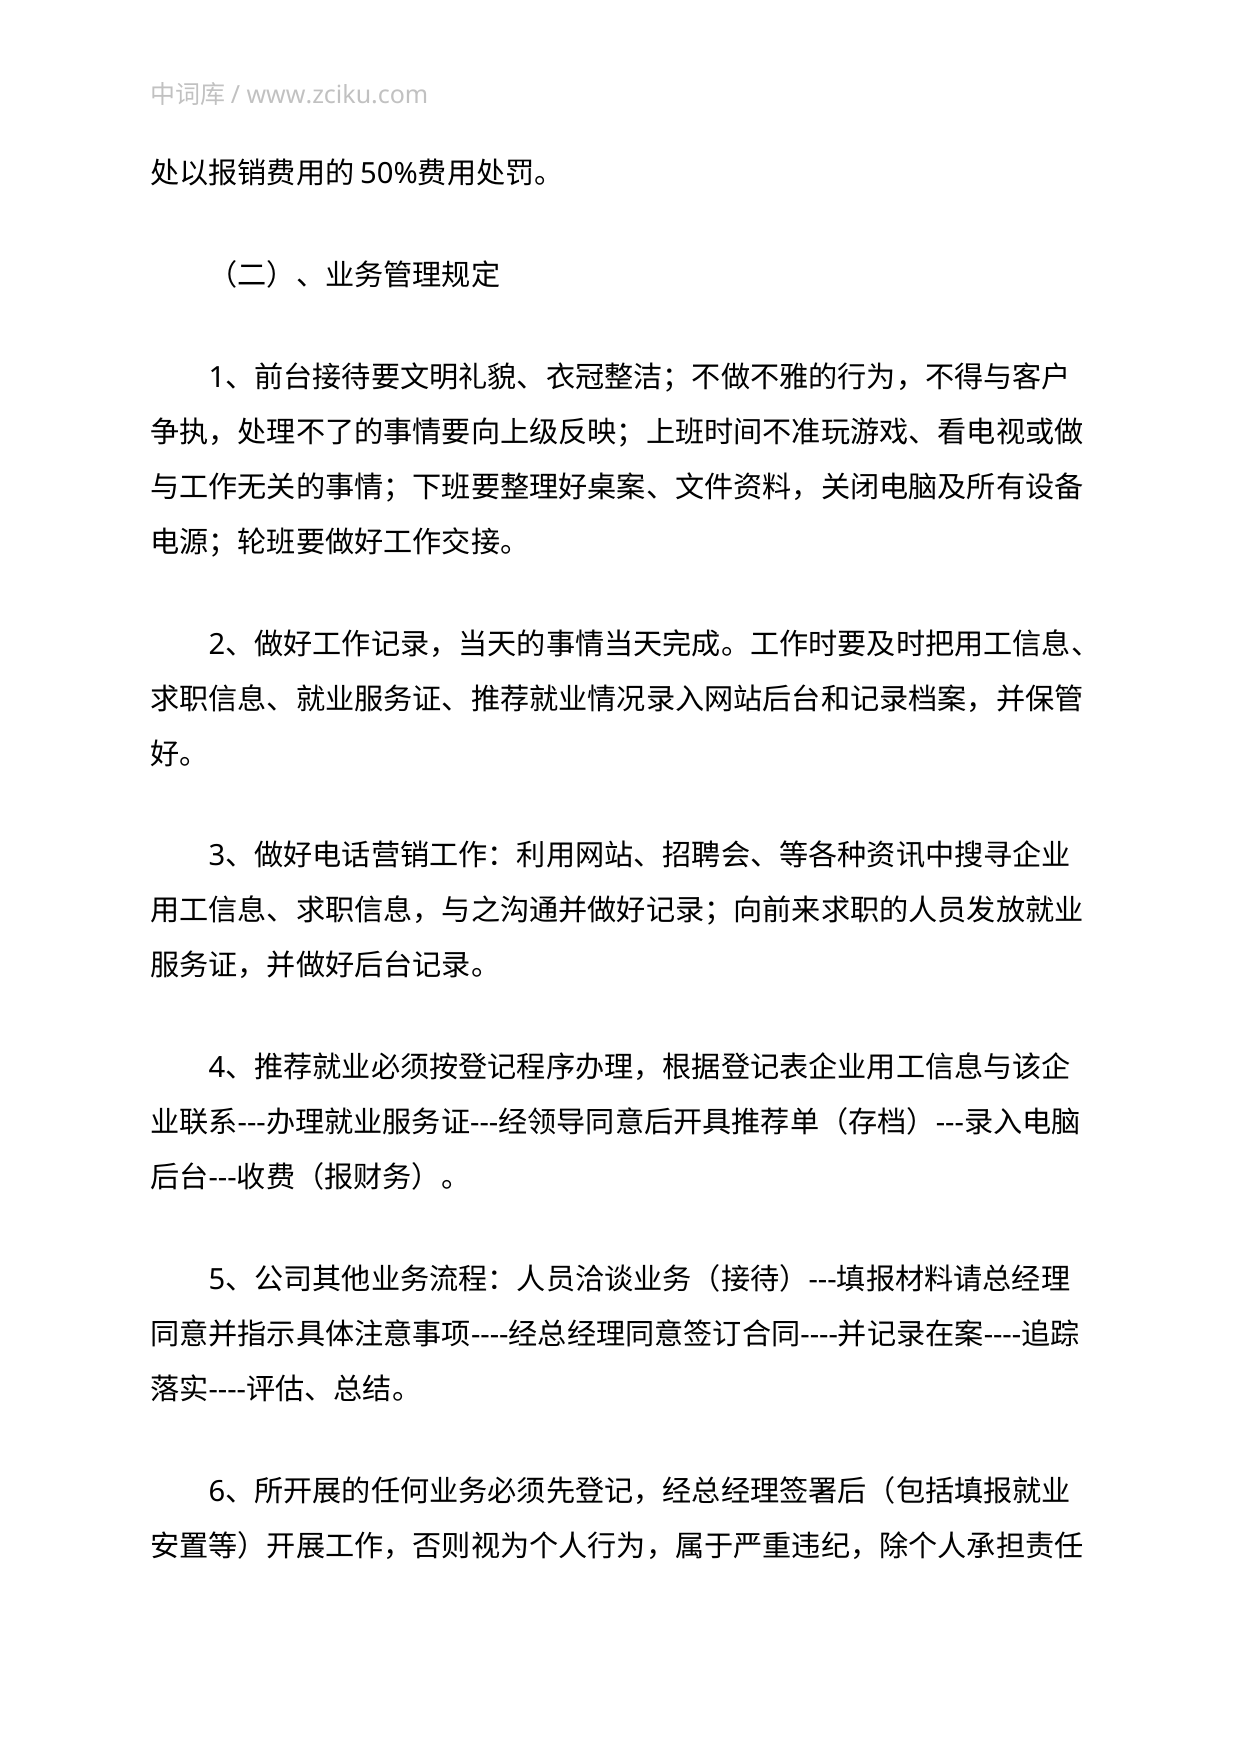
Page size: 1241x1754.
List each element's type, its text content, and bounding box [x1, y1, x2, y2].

text （二）、业务管理规定 [150, 252, 1090, 294]
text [150, 150, 1090, 192]
text 2、做好工作记录，当天的事情当天完成。工作时要及时把用工信息、求职信息、就业服务证、推荐就业情况录入网站后台和记录档案，并保管好。 [150, 620, 1090, 772]
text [150, 1468, 1090, 1565]
text 4、推荐就业必须按登记程序办理，根据登记表企业用工信息与该企业联系---办理就业服务证---经领导同意后开具推荐单（存档）---录入电脑后台---收费（报财务）。 [150, 1044, 1090, 1196]
text 3、做好电话营销工作：利用网站、招聘会、等各种资讯中搜寻企业用工信息、求职信息，与之沟通并做好记录；向前来求职的人员发放就业服务证，并做好后台记录。 [150, 832, 1090, 984]
text 5、公司其他业务流程：人员洽谈业务（接待）---填报材料请总经理同意并指示具体注意事项----经总经理同意签订合同----并记录在案----追踪落实----评估、总结。 [150, 1256, 1090, 1408]
text 1、前台接待要文明礼貌、衣冠整洁；不做不雅的行为，不得与客户争执，处理不了的事情要向上级反映；上班时间不准玩游戏、看电视或做与工作无关的事情；下班要整理好桌案、文件资料，关闭电脑及所有设备电源；轮班要做好工作交接。 [150, 354, 1090, 561]
